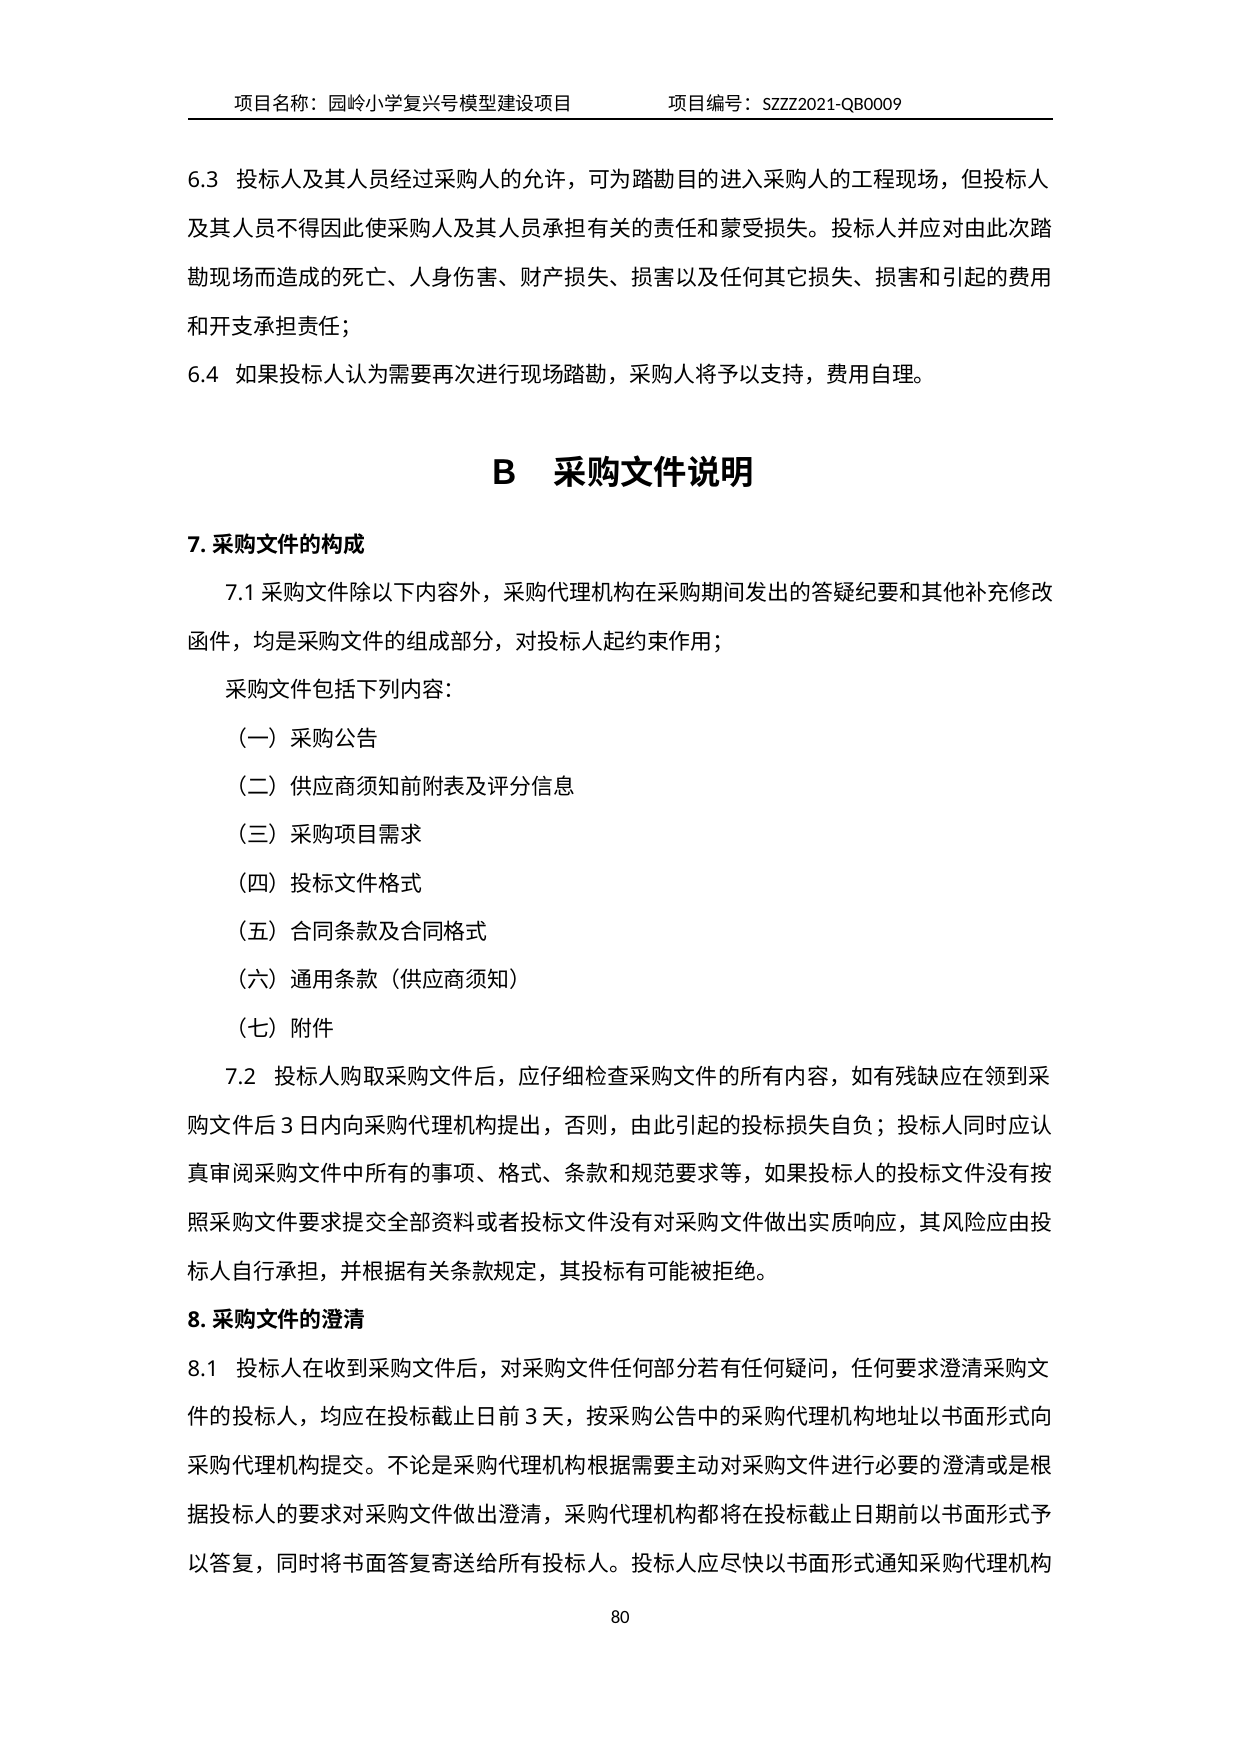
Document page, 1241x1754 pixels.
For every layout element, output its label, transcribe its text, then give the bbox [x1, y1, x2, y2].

text （六）通用条款（供应商须知） [187, 962, 1053, 994]
text 采购文件包括下列内容： [187, 672, 1053, 704]
text （七）附件 [187, 1010, 1053, 1043]
text （四）投标文件格式 [187, 865, 1053, 898]
text （三）采购项目需求 [187, 817, 1053, 849]
text （二）供应商须知前附表及评分信息 [187, 768, 1053, 801]
text 6.4 如果投标人认为需要再次进行现场踏勘，采购人将予以支持，费用自理。 [187, 357, 1053, 389]
text 7.2 投标人购取采购文件后，应仔细检查采购文件的所有内容，如有残缺应在领到采购文件后3日内向采购代理机构提出，否则，由此引起的投标损失自负；投标人同时应认真审阅采购文件中所有的事项、格式、条款和规范要求等，如果投标人的投标文件没有按照采购文件要求提交全部资料或者投标文件没有对采购文件做出实质响应，其风险应由投标人自行承担，并根据有关条款规定，其投标有可能被拒绝。 [187, 1058, 1053, 1286]
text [187, 1350, 1053, 1578]
text （五）合同条款及合同格式 [187, 913, 1053, 946]
text Ｂ 采购文件说明 [187, 437, 1053, 502]
text 7. 采购文件的构成 [187, 526, 1053, 559]
text 6.3 投标人及其人员经过采购人的允许，可为踏勘目的进入采购人的工程现场，但投标人及其人员不得因此使采购人及其人员承担有关的责任和蒙受损失。投标人并应对由此次踏勘现场而造成的死亡、人身伤害、财产损失、损害以及任何其它损失、损害和引起的费用和开支承担责任； [187, 162, 1053, 341]
text 7.1 采购文件除以下内容外，采购代理机构在采购期间发出的答疑纪要和其他补充修改函件，均是采购文件的组成部分，对投标人起约束作用； [187, 575, 1053, 656]
text （一）采购公告 [187, 720, 1053, 753]
text 8. 采购文件的澄清 [187, 1302, 1053, 1334]
